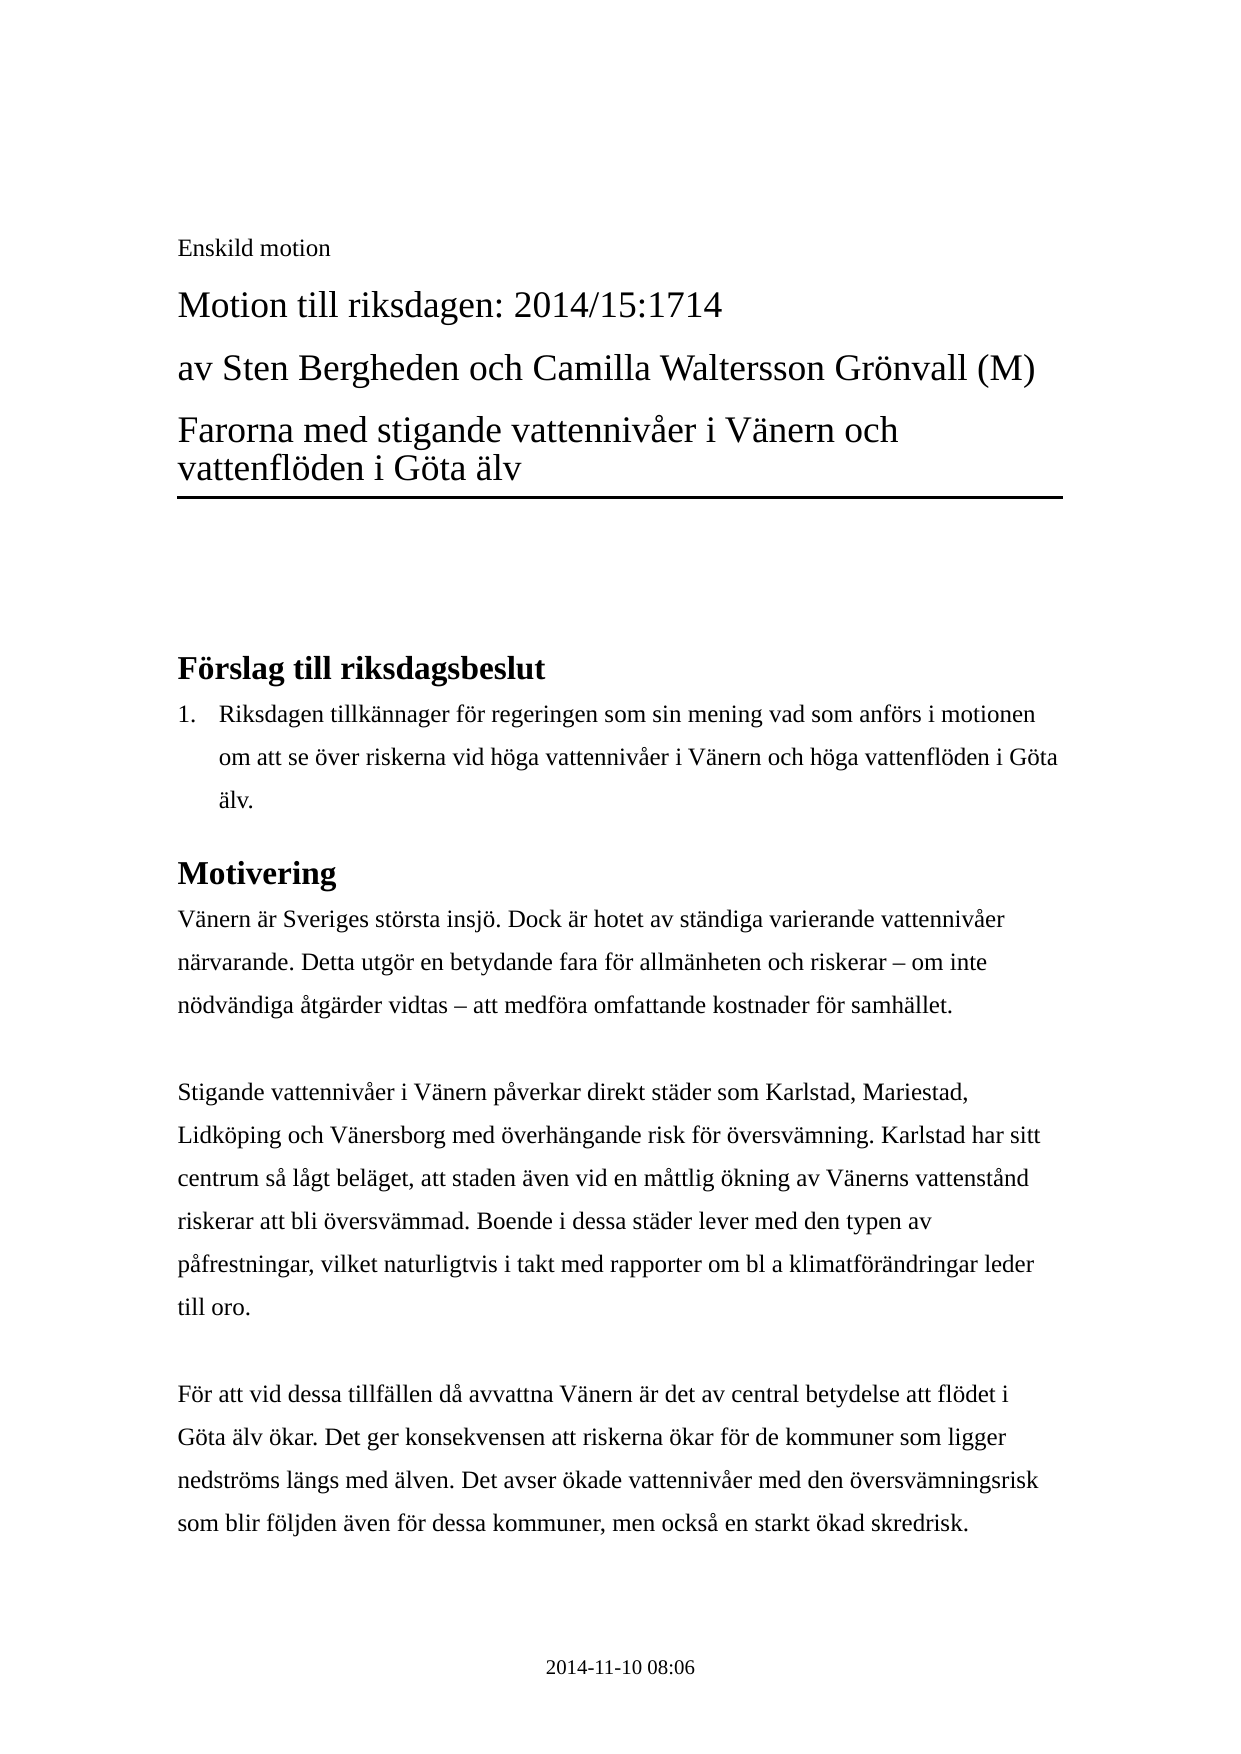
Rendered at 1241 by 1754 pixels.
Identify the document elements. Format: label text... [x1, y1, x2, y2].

subtitle Motivering [177, 853, 1063, 892]
text För att vid dessa tillfällen då avvattna Vänern är det av central betydelse att flödet i Göta älv ökar. Det ger konsekvensen att riskerna ökar för de kommuner som ligger nedströms längs med älven. Det avser ökade vattennivåer med den översvämningsrisk som blir följden även för dessa kommuner, men också en starkt ökad skredrisk. [177, 1379, 1063, 1537]
text Stigande vattennivåer i Vänern påverkar direkt städer som Karlstad, Mariestad, Lidköping och Vänersborg med överhängande risk för översvämning. Karlstad har sitt centrum så lågt beläget, att staden även vid en måttlig ökning av Vänerns vattenstånd riskerar att bli översvämmad. Boende i dessa städer lever med den typen av påfrestningar, vilket naturligtvis i takt med rapporter om bl a klimatförändringar leder till oro. [177, 1077, 1063, 1321]
text Vänern är Sveriges största insjö. Dock är hotet av ständiga varierande vattennivåer närvarande. Detta utgör en betydande fara för allmänheten och riskerar – om inte nödvändiga åtgärder vidtas – att medföra omfattande kostnader för samhället. [177, 904, 1063, 1019]
